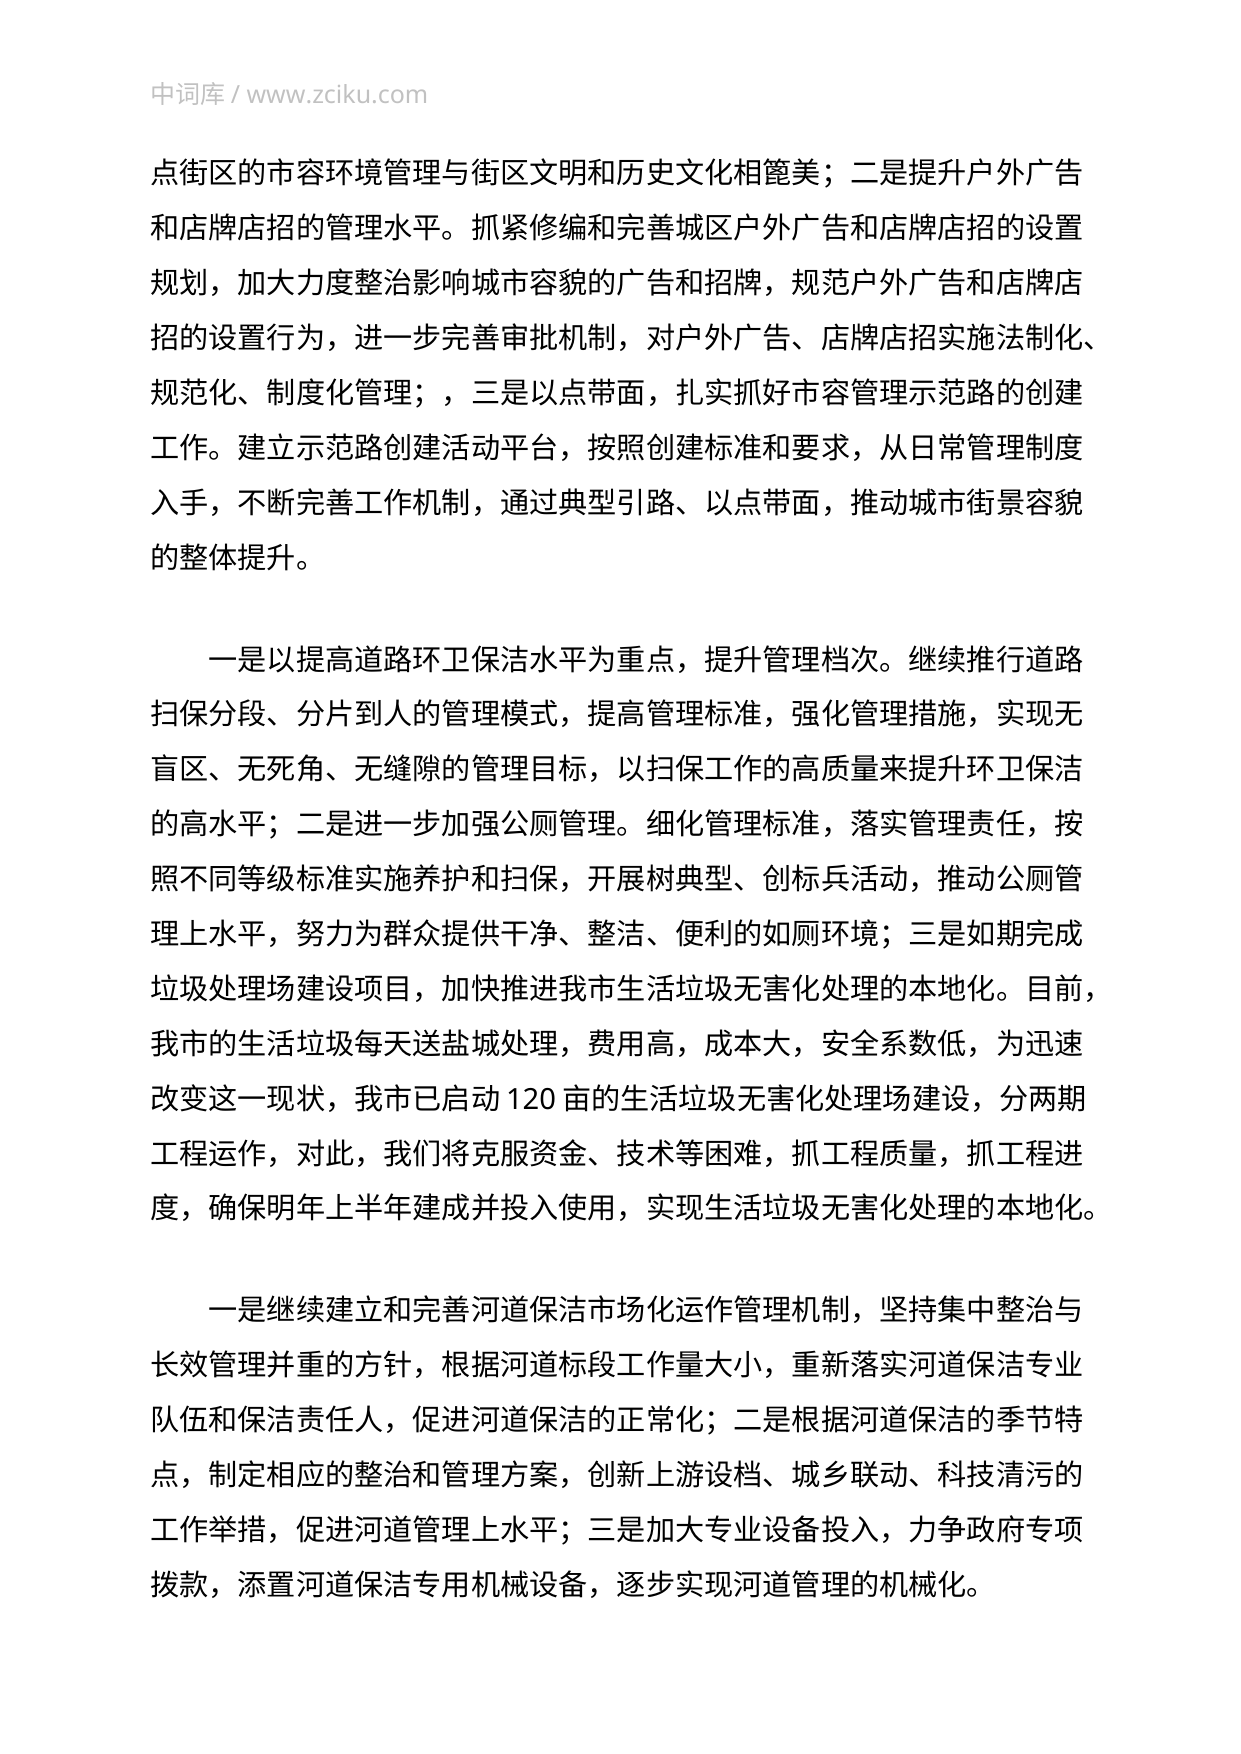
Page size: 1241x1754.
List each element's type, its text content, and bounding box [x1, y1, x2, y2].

text 一是继续建立和完善河道保洁市场化运作管理机制，坚持集中整治与长效管理并重的方针，根据河道标段工作量大小，重新落实河道保洁专业队伍和保洁责任人，促进河道保洁的正常化；二是根据河道保洁的季节特点，制定相应的整治和管理方案，创新上游设档、城乡联动、科技清污的工作举措，促进河道管理上水平；三是加大专业设备投入，力争政府专项拨款，添置河道保洁专用机械设备，逐步实现河道管理的机械化。 [150, 1287, 1090, 1604]
text 一是以提高道路环卫保洁水平为重点，提升管理档次。继续推行道路扫保分段、分片到人的管理模式，提高管理标准，强化管理措施，实现无盲区、无死角、无缝隙的管理目标，以扫保工作的高质量来提升环卫保洁的高水平；二是进一步加强公厕管理。细化管理标准，落实管理责任，按照不同等级标准实施养护和扫保，开展树典型、创标兵活动，推动公厕管理上水平，努力为群众提供干净、整洁、便利的如厕环境；三是如期完成垃圾处理场建设项目，加快推进我市生活垃圾无害化处理的本地化。目前，我市的生活垃圾每天送盐城处理，费用高，成本大，安全系数低，为迅速改变这一现状，我市已启动120亩的生活垃圾无害化处理场建设，分两期工程运作，对此，我们将克服资金、技术等困难，抓工程质量，抓工程进度，确保明年上半年建成并投入使用，实现生活垃圾无害化处理的本地化。 [150, 636, 1090, 1227]
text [150, 150, 1090, 577]
